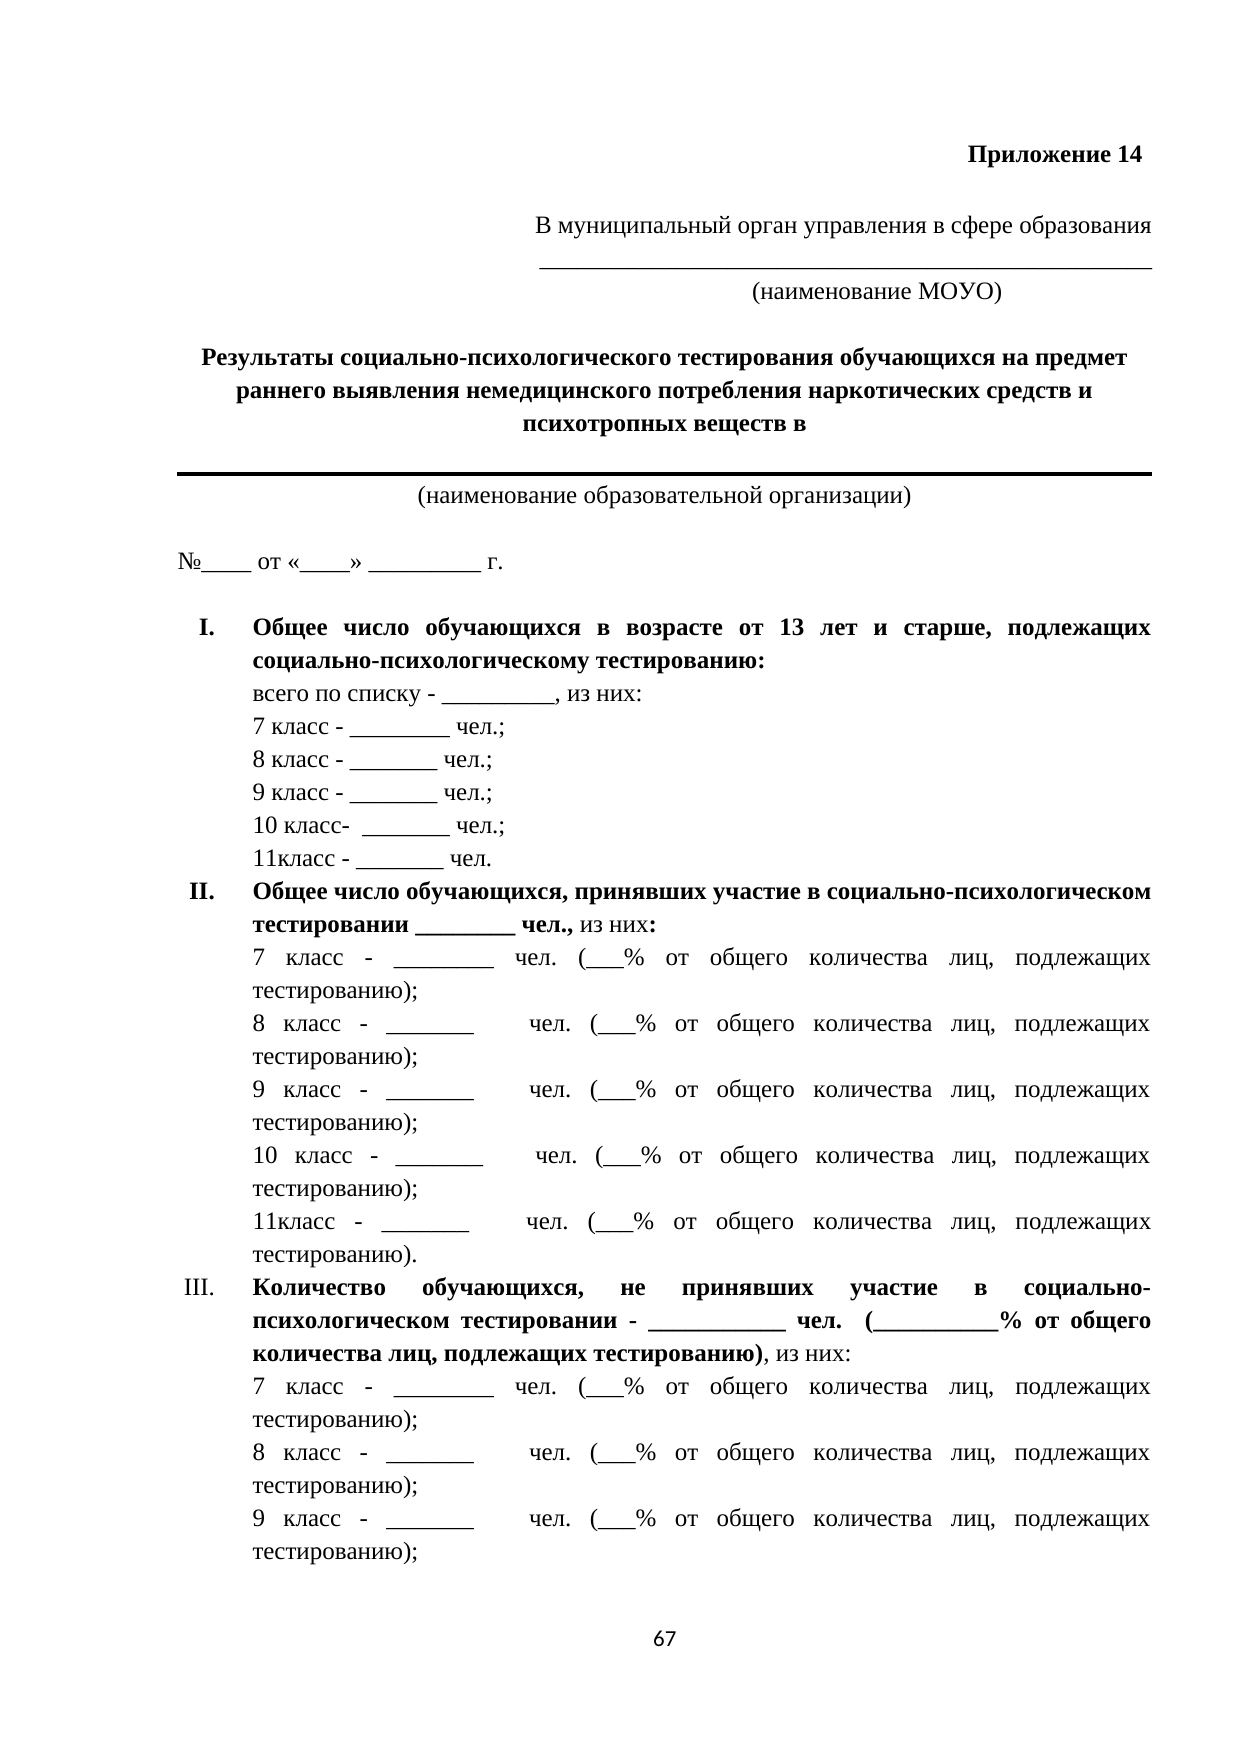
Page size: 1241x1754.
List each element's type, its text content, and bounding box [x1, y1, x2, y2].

text Приложение 14 [187, 139, 1142, 168]
list 11класс - _______ чел. (___% от общего количества лиц, подлежащих тестированию). [252, 1206, 1152, 1268]
text (наименование образовательной организации) [177, 480, 1152, 508]
list Количество обучающихся, не принявших участие в социально-психологическом тестировании - ___________ чел. (__________% от общего количества лиц, подлежащих тестированию), из них: [215, 1272, 1152, 1367]
text _________________________________________________ [177, 243, 1152, 272]
list 9 класс - _______ чел. (___% от общего количества лиц, подлежащих тестированию); [252, 1074, 1152, 1136]
list 9 класс - _______ чел.; [252, 777, 1152, 806]
text Результаты социально-психологического тестирования обучающихся на предмет раннего выявления немедицинского потребления наркотических средств и психотропных веществ в [177, 342, 1152, 437]
list 9 класс - _______ чел. (___% от общего количества лиц, подлежащих тестированию); [252, 1503, 1152, 1565]
list 8 класс - _______ чел. (___% от общего количества лиц, подлежащих тестированию); [252, 1437, 1152, 1499]
list Общее число обучающихся в возрасте от 13 лет и старше, подлежащих социально-психологическому тестированию: [215, 612, 1152, 674]
text всего по списку - _________, из них: [177, 678, 1152, 707]
list 8 класс - _______ чел. (___% от общего количества лиц, подлежащих тестированию); [252, 1008, 1152, 1070]
list 10 класс- _______ чел.; [252, 810, 1152, 839]
list 7 класс - ________ чел. (___% от общего количества лиц, подлежащих тестированию); [252, 1371, 1152, 1433]
text В муниципальный орган управления в сфере образования [177, 210, 1152, 239]
text №____ от «____» _________ г. [177, 546, 1152, 574]
list 8 класс - _______ чел.; [252, 744, 1152, 773]
list 7 класс - ________ чел. (___% от общего количества лиц, подлежащих тестированию); [252, 942, 1152, 1004]
list 10 класс - _______ чел. (___% от общего количества лиц, подлежащих тестированию); [252, 1140, 1152, 1202]
list 11класс - _______ чел. [252, 843, 1152, 872]
list Общее число обучающихся, принявших участие в социально-психологическом тестировании ________ чел., из них: [215, 876, 1152, 938]
text (наименование МОУО) [177, 276, 1152, 305]
list 7 класс - ________ чел.; [252, 711, 1152, 740]
